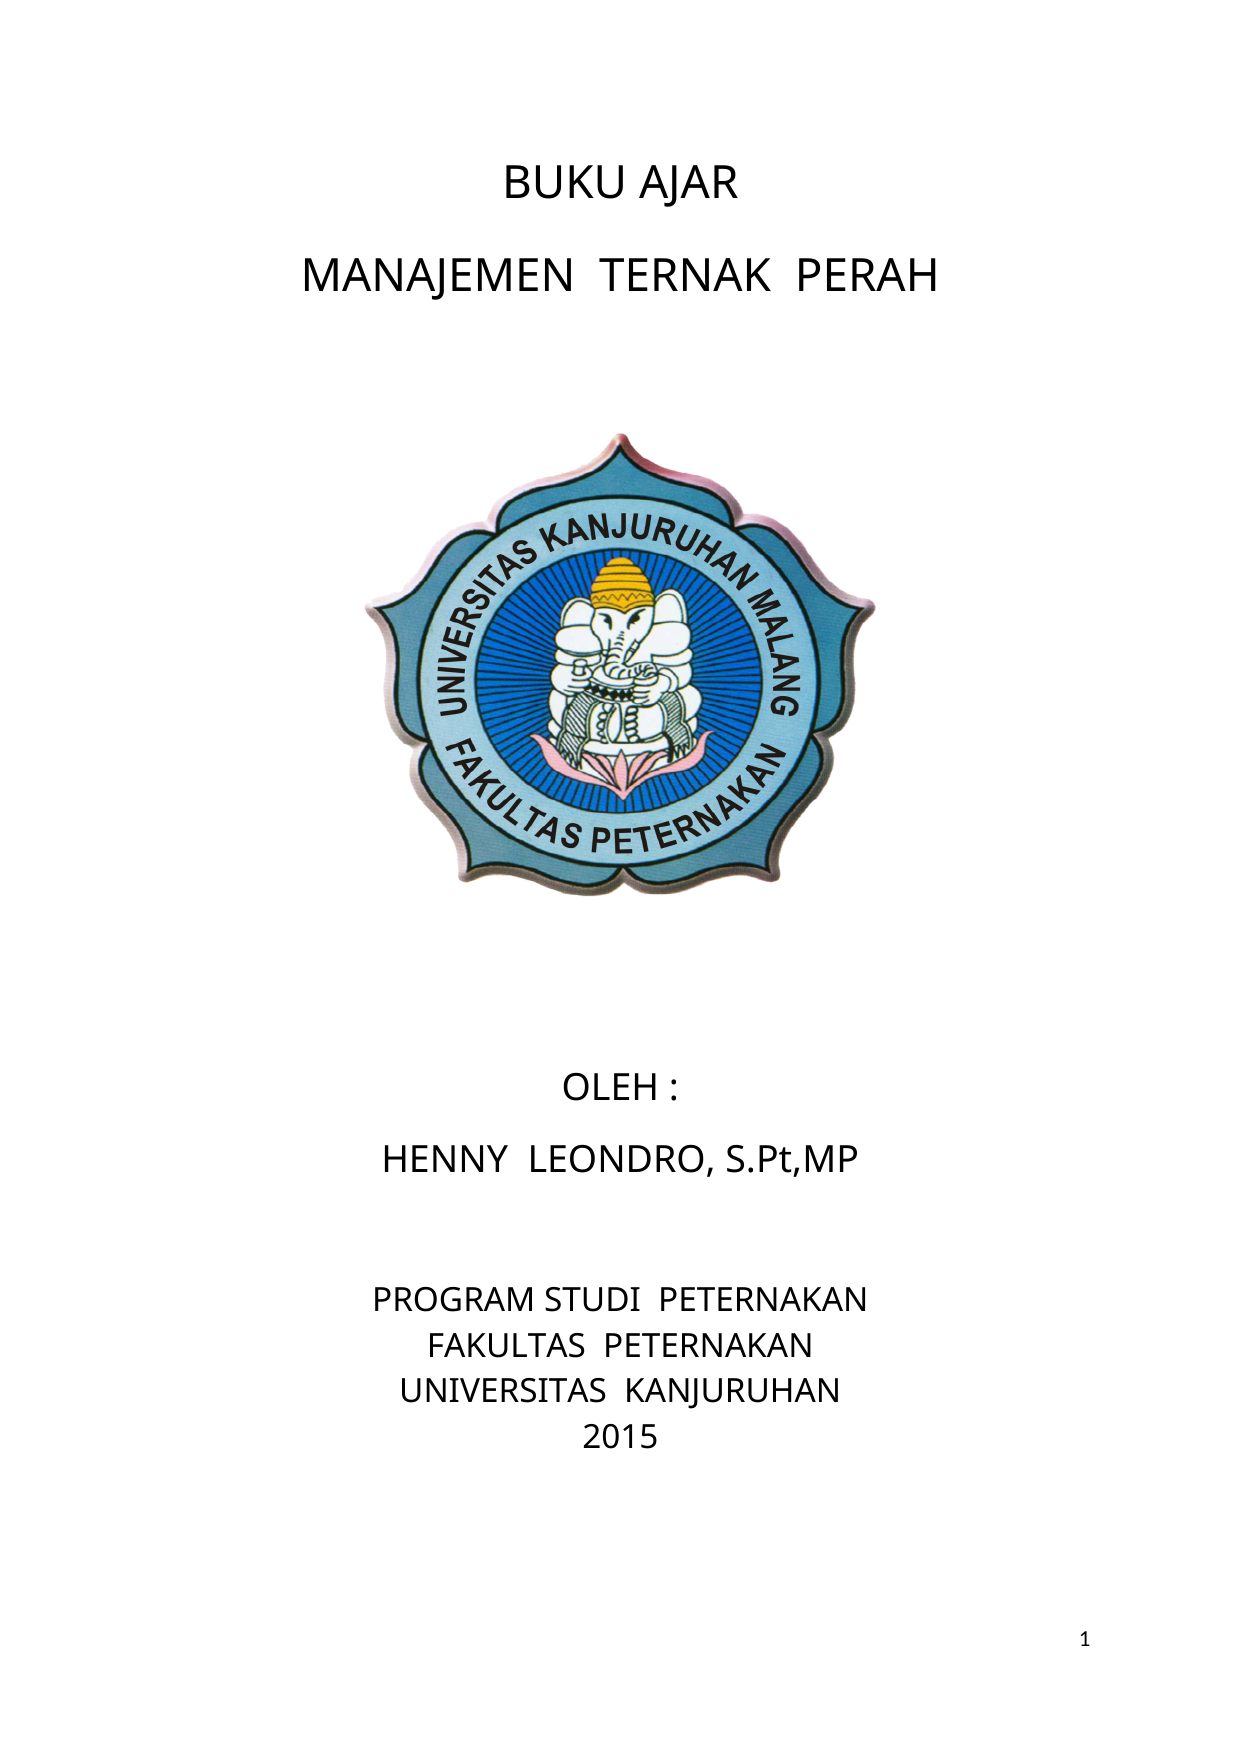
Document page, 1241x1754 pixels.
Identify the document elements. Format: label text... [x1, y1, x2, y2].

text MANAJEMEN TERNAK PERAH [150, 242, 1090, 305]
text BUKU AJAR [150, 150, 1090, 212]
text HENNY LEONDRO, S.Pt,MP [150, 1132, 1090, 1183]
text PROGRAM STUDI PETERNAKAN [150, 1276, 1090, 1322]
picture [359, 418, 882, 908]
text 2015 [150, 1412, 1090, 1458]
text OLEH : [150, 1061, 1090, 1112]
text UNIVERSITAS KANJURUHAN [150, 1367, 1090, 1412]
text FAKULTAS PETERNAKAN [150, 1322, 1090, 1367]
